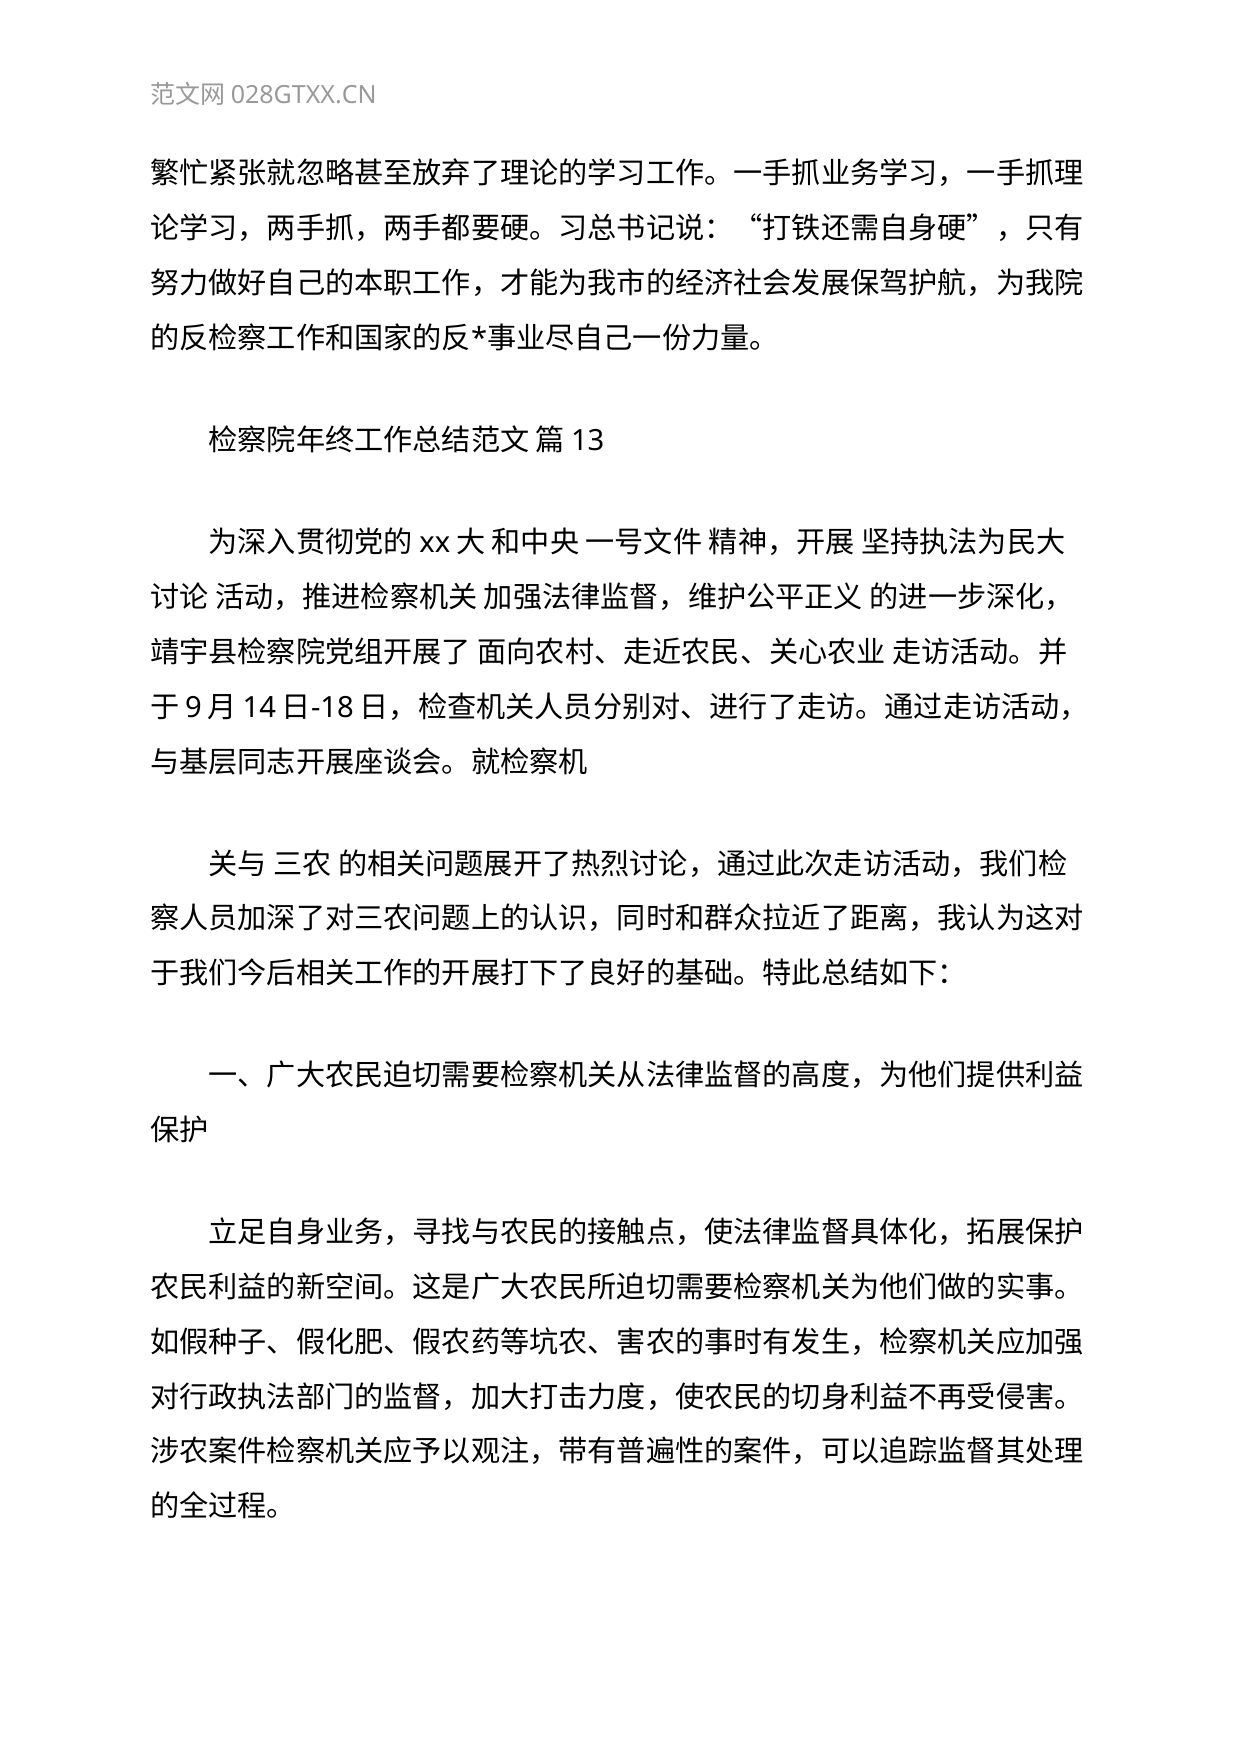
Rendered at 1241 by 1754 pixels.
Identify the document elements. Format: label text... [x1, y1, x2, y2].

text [150, 150, 1090, 357]
text 立足自身业务，寻找与农民的接触点，使法律监督具体化，拓展保护农民利益的新空间。这是广大农民所迫切需要检察机关为他们做的实事。如假种子、假化肥、假农药等坑农、害农的事时有发生，检察机关应加强对行政执法部门的监督，加大打击力度，使农民的切身利益不再受侵害。涉农案件检察机关应予以观注，带有普遍性的案件，可以追踪监督其处理的全过程。 [150, 1208, 1090, 1525]
text 一、广大农民迫切需要检察机关从法律监督的高度，为他们提供利益保护 [150, 1052, 1090, 1149]
text 检察院年终工作总结范文 篇13 [150, 417, 1090, 459]
text 关与 三农 的相关问题展开了热烈讨论，通过此次走访活动，我们检察人员加深了对三农问题上的认识，同时和群众拉近了距离，我认为这对于我们今后相关工作的开展打下了良好的基础。特此总结如下： [150, 840, 1090, 992]
text 为深入贯彻党的 xx大 和中央 一号文件 精神，开展 坚持执法为民大讨论 活动，推进检察机关 加强法律监督，维护公平正义 的进一步深化，靖宇县检察院党组开展了 面向农村、走近农民、关心农业 走访活动。并于9月14日-18日，检查机关人员分别对、进行了走访。通过走访活动，与基层同志开展座谈会。就检察机 [150, 519, 1090, 781]
